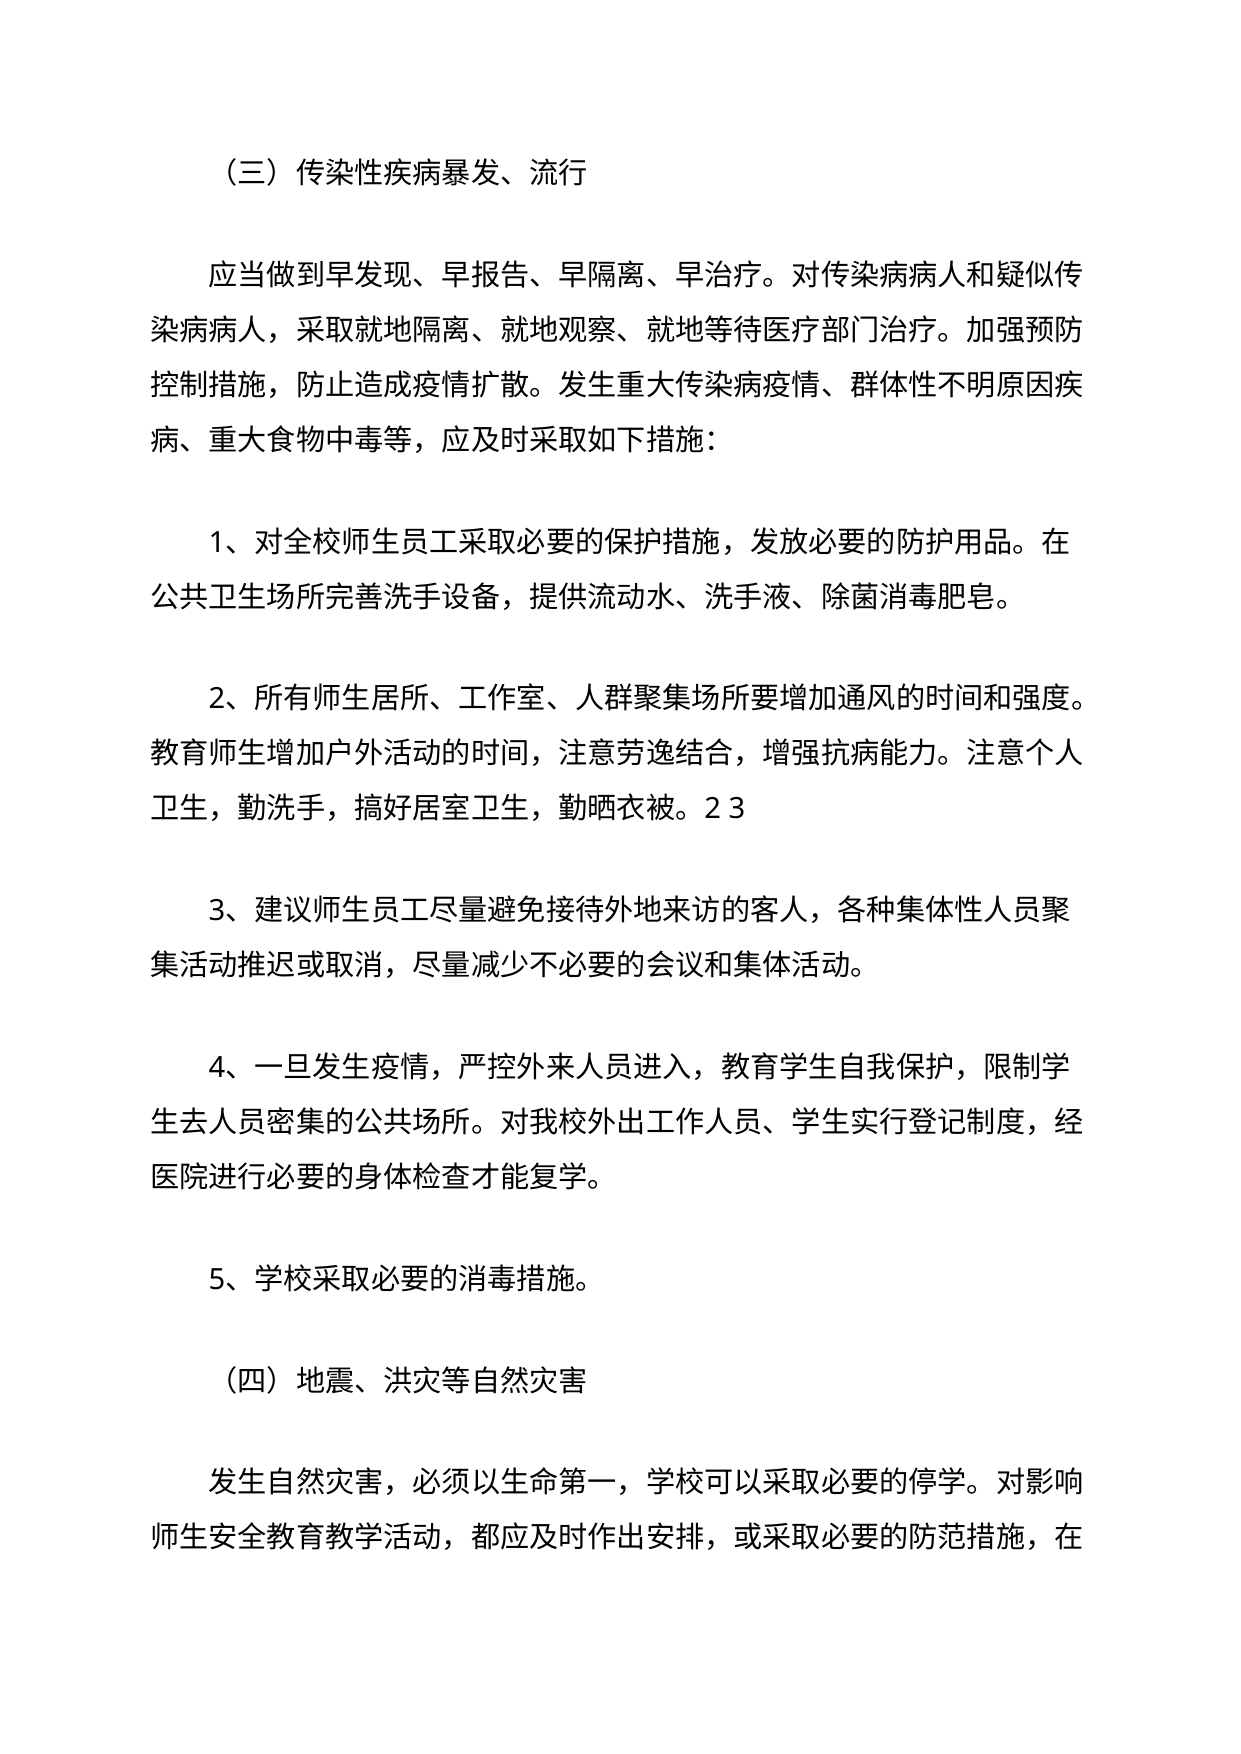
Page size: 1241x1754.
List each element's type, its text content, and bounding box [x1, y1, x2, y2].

text 5、学校采取必要的消毒措施。 [150, 1255, 1090, 1298]
text （四）地震、洪灾等自然灾害 [150, 1357, 1090, 1399]
text 3、建议师生员工尽量避免接待外地来访的客人，各种集体性人员聚集活动推迟或取消，尽量减少不必要的会议和集体活动。 [150, 887, 1090, 984]
text 1、对全校师生员工采取必要的保护措施，发放必要的防护用品。在公共卫生场所完善洗手设备，提供流动水、洗手液、除菌消毒肥皂。 [150, 518, 1090, 616]
text （三）传染性疾病暴发、流行 [150, 150, 1090, 192]
text 4、一旦发生疫情，严控外来人员进入，教育学生自我保护，限制学生去人员密集的公共场所。对我校外出工作人员、学生实行登记制度，经医院进行必要的身体检查才能复学。 [150, 1044, 1090, 1196]
text 应当做到早发现、早报告、早隔离、早治疗。对传染病病人和疑似传染病病人，采取就地隔离、就地观察、就地等待医疗部门治疗。加强预防控制措施，防止造成疫情扩散。发生重大传染病疫情、群体性不明原因疾病、重大食物中毒等，应及时采取如下措施： [150, 252, 1090, 459]
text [150, 1459, 1090, 1556]
text 2、所有师生居所、工作室、人群聚集场所要增加通风的时间和强度。教育师生增加户外活动的时间，注意劳逸结合，增强抗病能力。注意个人卫生，勤洗手，搞好居室卫生，勤晒衣被。2 3 [150, 675, 1090, 827]
